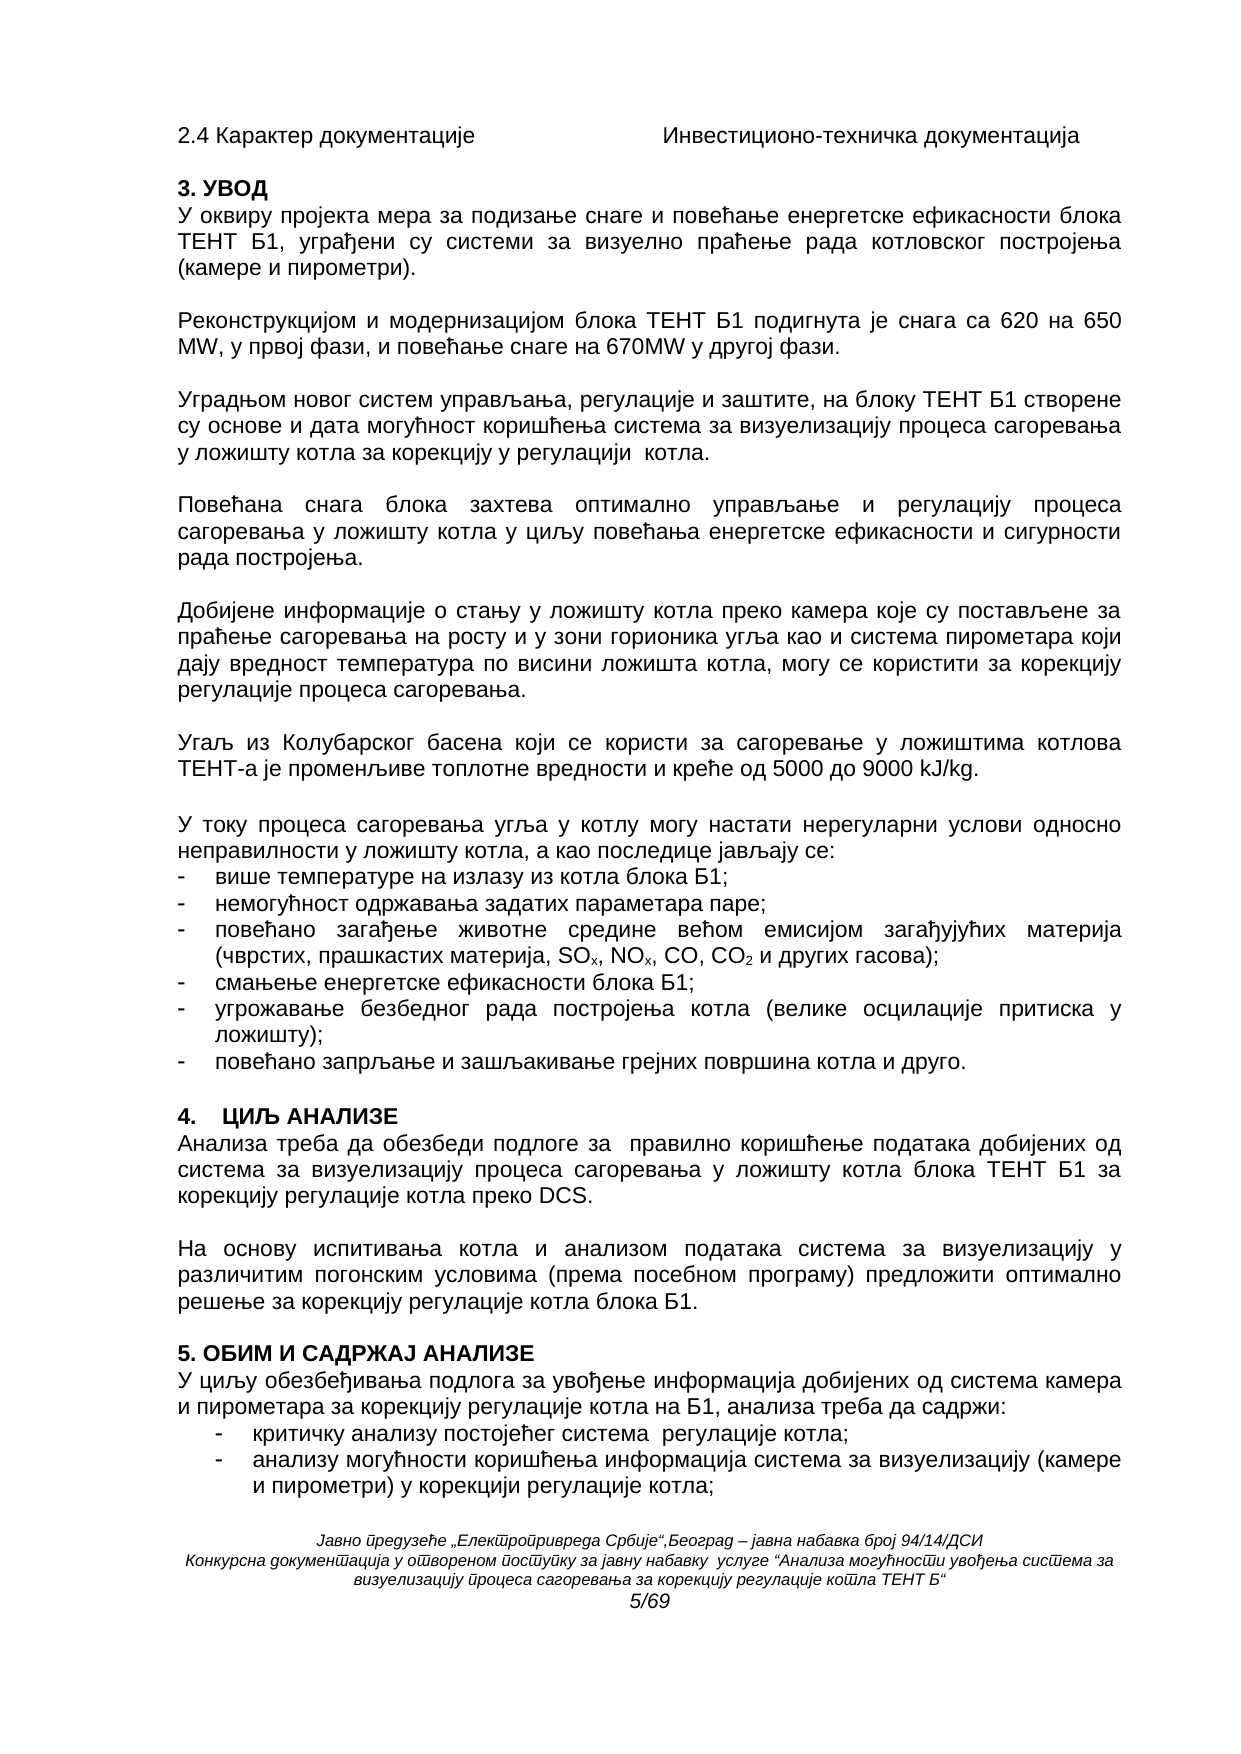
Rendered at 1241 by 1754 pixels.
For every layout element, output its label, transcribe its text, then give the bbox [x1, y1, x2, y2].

table_cell 2.4 Карактер документације [166, 123, 651, 149]
list анализу могућности коришћења информација система за визуелизацију (камере и пирометри) у корекцији регулације котла; [215, 1446, 1122, 1498]
text У оквиру пројекта мера за подизање снаге и повећање енергетске ефикасности блока ТЕНТ Б1, уграђени су системи за визуелно праћење рада котловског постројења (камере и пирометри). [177, 202, 1122, 281]
text На основу испитивања котла и анализом података система за визуелизацију у различитим погонским условима (према посебном програму) предложити оптимално решење за корекцију регулације котла блока Б1. [177, 1235, 1122, 1314]
text Угаљ из Колубарског басена који се користи за сагоревање у ложиштима котлова ТЕНТ-а је променљиве топлотне вредности и креће од 5000 до 9000 kJ/kg. [177, 729, 1122, 781]
list критичку анализу постојећег система регулације котла; [215, 1419, 1122, 1446]
text Повећана снага блока захтева оптимално управљање и регулацију процеса сагоревања у ложишту котла у циљу повећања енергетске ефикасности и сигурности рада постројења. [177, 491, 1122, 571]
text 5. ОБИМ И САДРЖАЈ АНАЛИЗЕ [177, 1340, 1122, 1367]
list угрожавање безбедног рада постројења котла (велике осцилације притиска у ложишту); [177, 995, 1122, 1048]
list немогућност одржавања задатих параметара паре; [177, 889, 1122, 916]
table_cell Инвестиционо-техничка документација [651, 123, 1134, 149]
text Добијене информације о стању у ложишту котла преко камера које су постављене за праћење сагоревања на росту и у зони горионика угља као и система пирометара који дају вредност температура по висини ложишта котла, могу се користити за корекцију регулације процеса сагоревања. [177, 597, 1122, 702]
list повећано загађење животне средине већом емисијом загађујућих материја (чврстих, прашкастих материја, SOx, NOx, CO, CO2 и других гасова); [177, 916, 1122, 969]
text Уградњом новог систем управљања, регулације и заштите, на блоку ТЕНТ Б1 створене су основе и дата могућност коришћења система за визуелизацију процеса сагоревања у ложишту котла за корекцију у регулацији котла. [177, 386, 1122, 465]
list више температуре на излазу из котла блока Б1; [177, 863, 1122, 889]
list смањење енергетске ефикасности блока Б1; [177, 969, 1122, 995]
text У циљу обезбеђивања подлога за увођење информација добијених од система камера и пирометара за корекцију регулације котла на Б1, анализа треба да садржи: [177, 1367, 1122, 1419]
text Анализа треба да обезбеди подлоге за правилно коришћење података добијених од система за визуелизацију процеса сагоревања у ложишту котла блока ТЕНТ Б1 за корекцију регулације котла преко DCS. [177, 1129, 1122, 1209]
text У току процеса сагоревања угља у котлу могу настати нерегуларни услови односно неправилности у ложишту котла, а као последице јављају се: [177, 811, 1122, 863]
text Реконструкцијом и модернизацијом блока ТЕНТ Б1 подигнута је снага са 620 на 650 MW, у првој фази, и повећање снаге на 670MW у другој фази. [177, 307, 1122, 360]
text 3. УВОД [177, 175, 1122, 202]
list повећано запрљање и зашљакивање грејних површина котла и друго. [177, 1048, 1122, 1074]
text 4. ЦИЉ АНАЛИЗЕ [177, 1103, 1122, 1129]
